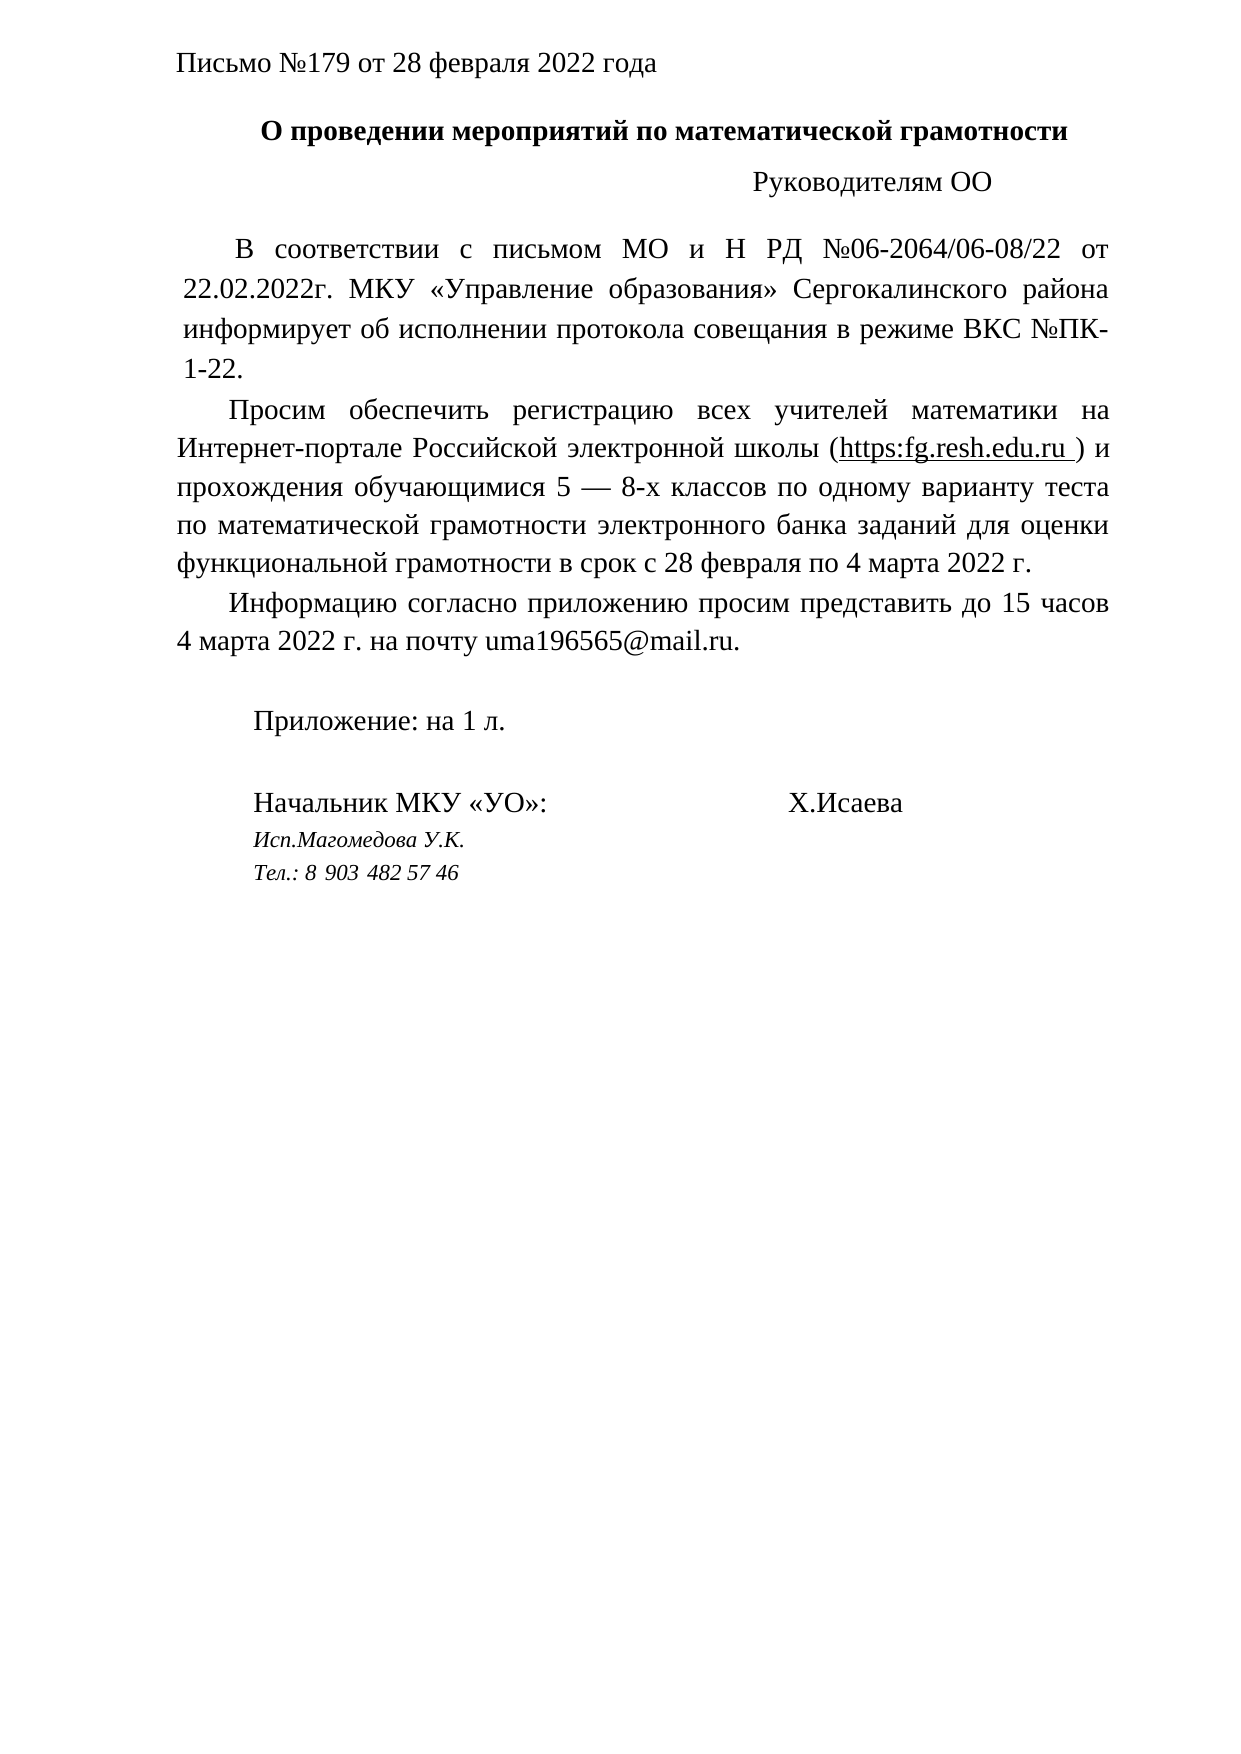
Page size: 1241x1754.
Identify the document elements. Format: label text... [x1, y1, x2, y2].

text Письмо №179 от 28 февраля 2022 года [176, 48, 1110, 79]
text О проведении мероприятий по математической грамотности [175, 113, 1110, 147]
text Начальник МКУ «УО»: Х.Исаева [183, 785, 1109, 819]
text Приложение: на 1 л. [183, 703, 1109, 737]
text В соответствии с письмом МО и Н РД №06-2064/06-08/22 от 22.02.2022г. МКУ «Управление образования» Сергокалинского района информирует об исполнении протокола совещания в режиме ВКС №ПК-1-22. [183, 232, 1109, 385]
text Информацию согласно приложению просим представить до 15 часов 4 марта 2022 г. на почту uma196565@mail.ru. [177, 585, 1110, 657]
text Просим обеспечить регистрацию всех учителей математики на Интернет-портале Российской электронной школы (https:fg.resh.edu.ru ) и прохождения обучающимися 5 — 8-х классов по одному варианту теста по математической грамотности электронного банка заданий для оценки функциональной грамотности в срок с 28 февраля по 4 марта 2022 г. [177, 392, 1110, 579]
text Руководителям ОО [634, 164, 1110, 197]
text Исп.Магомедова У.К. [183, 826, 1109, 853]
text Тел.: 8 903 482 57 46 [183, 859, 1109, 885]
